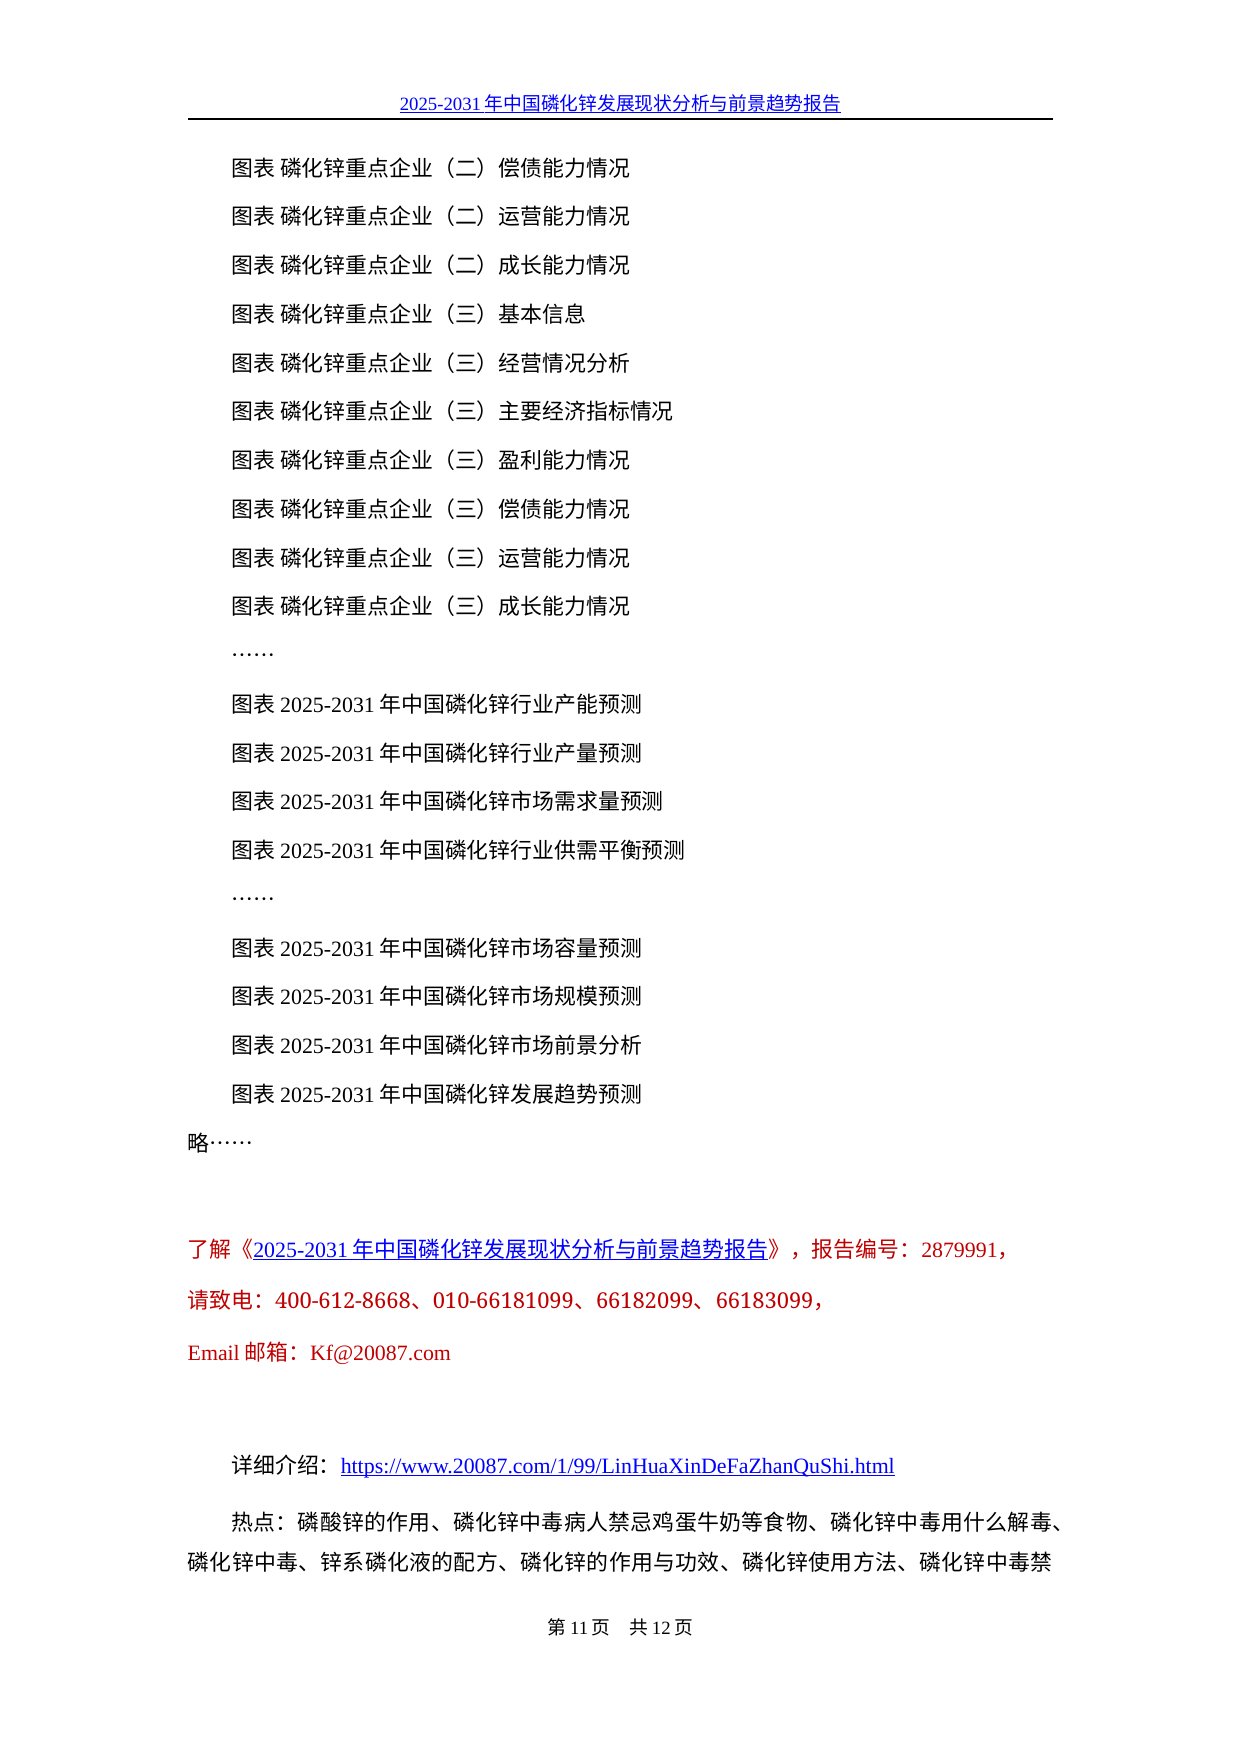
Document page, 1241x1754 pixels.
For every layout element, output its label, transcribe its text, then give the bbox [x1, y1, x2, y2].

text Email邮箱：Kf@20087.com [187, 1335, 1053, 1367]
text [187, 1504, 1053, 1577]
text 详细介绍：https://www.20087.com/1/99/LinHuaXinDeFaZhanQuShi.html [187, 1448, 1053, 1480]
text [187, 150, 1053, 1158]
text 请致电：400-612-8668、010-66181099、66182099、66183099， [187, 1283, 1053, 1316]
text 了解《2025-2031年中国磷化锌发展现状分析与前景趋势报告》，报告编号：2879991， [187, 1232, 1053, 1264]
